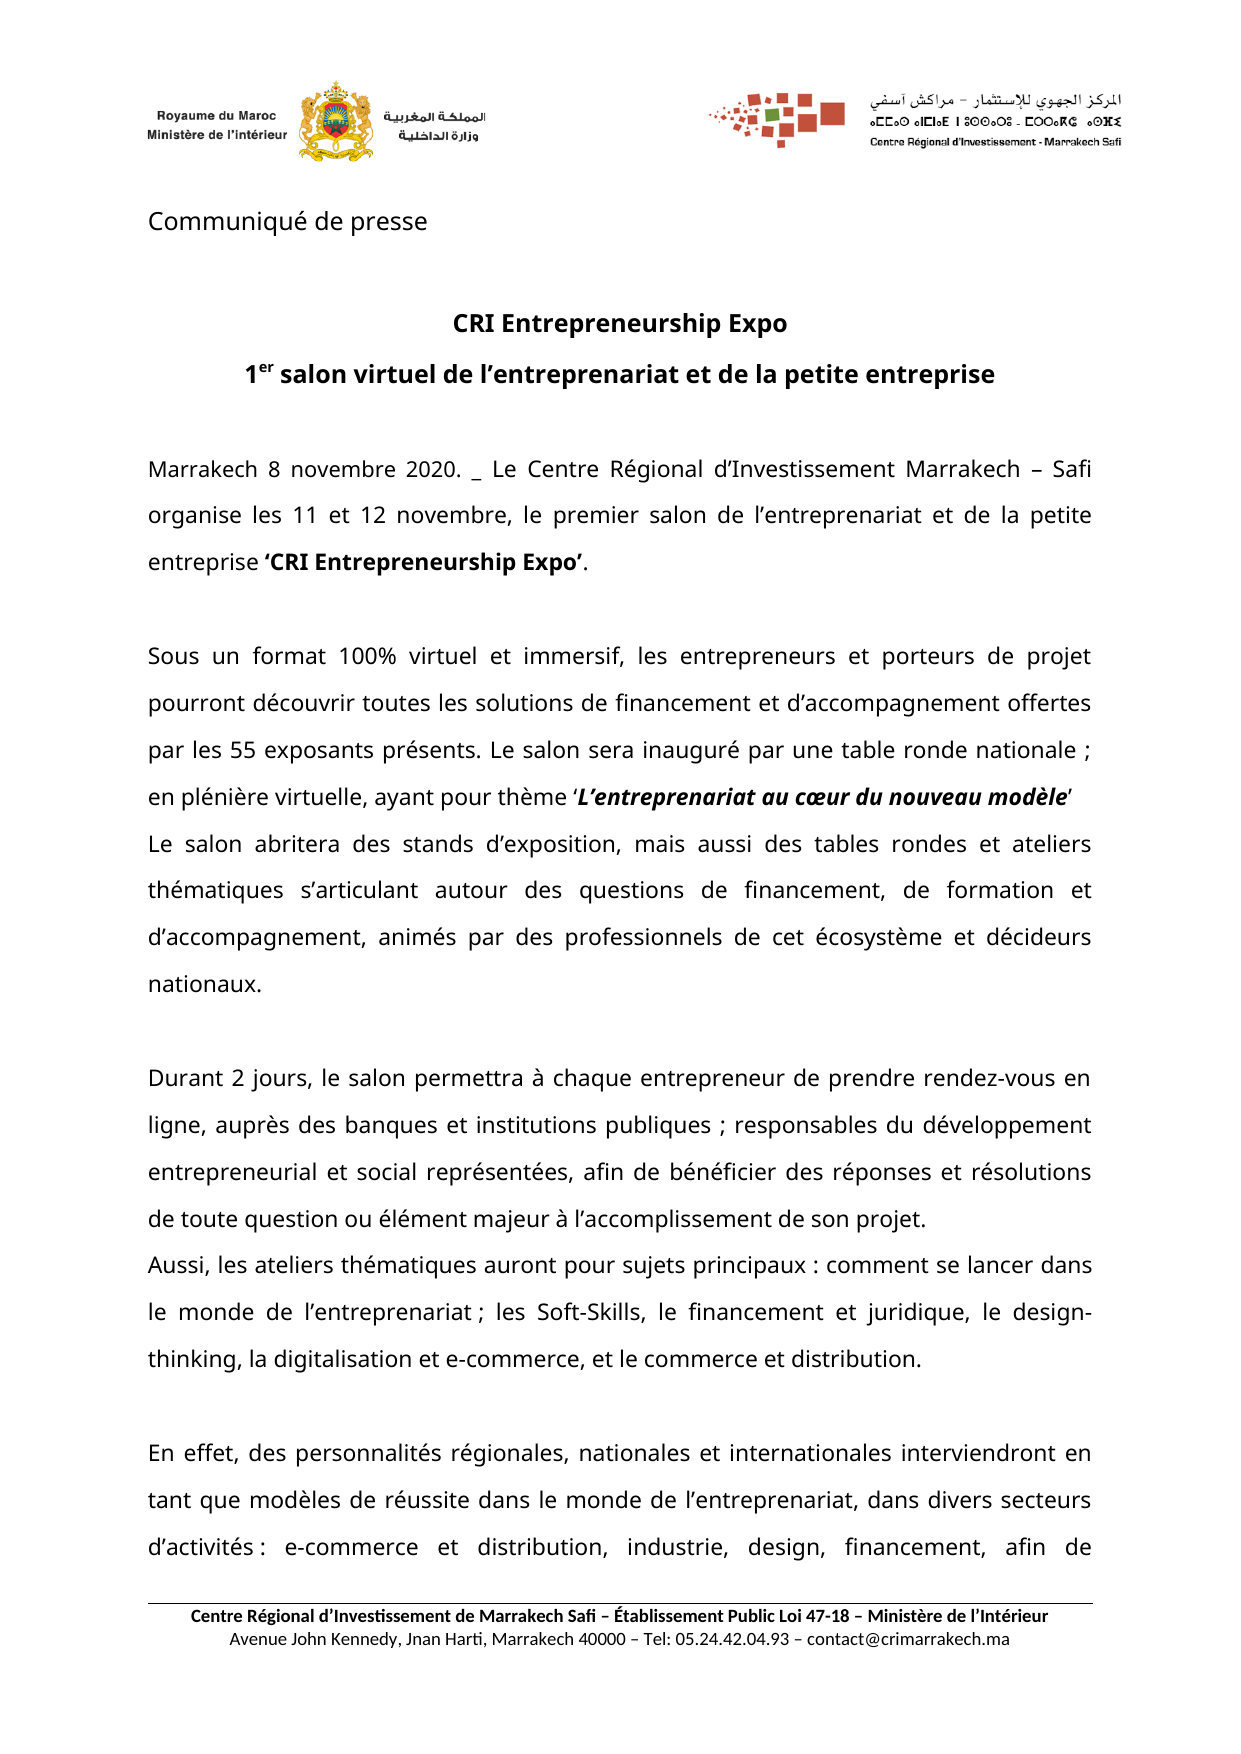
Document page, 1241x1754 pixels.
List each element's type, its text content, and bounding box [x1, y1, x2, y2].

picture [147, 73, 486, 174]
picture [701, 80, 1127, 160]
text 1er salon virtuel de l’entreprenariat et de la petite entreprise [148, 357, 1093, 391]
text Aussi, les ateliers thématiques auront pour sujets principaux : comment se lancer dans le monde de l’entreprenariat ; les Soft-Skills, le financement et juridique, le design-thinking, la digitalisation et e-commerce, et le commerce et distribution. [148, 1249, 1093, 1374]
text CRI Entrepreneurship Expo [148, 306, 1093, 340]
text Sous un format 100% virtuel et immersif, les entrepreneurs et porteurs de projet pourront découvrir toutes les solutions de financement et d’accompagnement offertes par les 55 exposants présents. Le salon sera inauguré par une table ronde nationale ; en plénière virtuelle, ayant pour thème ‘L’entreprenariat au cœur du nouveau modèle’ [148, 640, 1093, 812]
text Communiqué de presse [148, 204, 1093, 238]
text Le salon abritera des stands d’exposition, mais aussi des tables rondes et ateliers thématiques s’articulant autour des questions de financement, de formation et d’accompagnement, animés par des professionnels de cet écosystème et décideurs nationaux. [148, 828, 1093, 999]
text Marrakech 8 novembre 2020. _ Le Centre Régional d’Investissement Marrakech – Safi organise les 11 et 12 novembre, le premier salon de l’entreprenariat et de la petite entreprise ‘CRI Entrepreneurship Expo’. [148, 453, 1093, 578]
text Durant 2 jours, le salon permettra à chaque entrepreneur de prendre rendez-vous en ligne, auprès des banques et institutions publiques ; responsables du développement entrepreneurial et social représentées, afin de bénéficier des réponses et résolutions de toute question ou élément majeur à l’accomplissement de son projet. [148, 1062, 1093, 1234]
